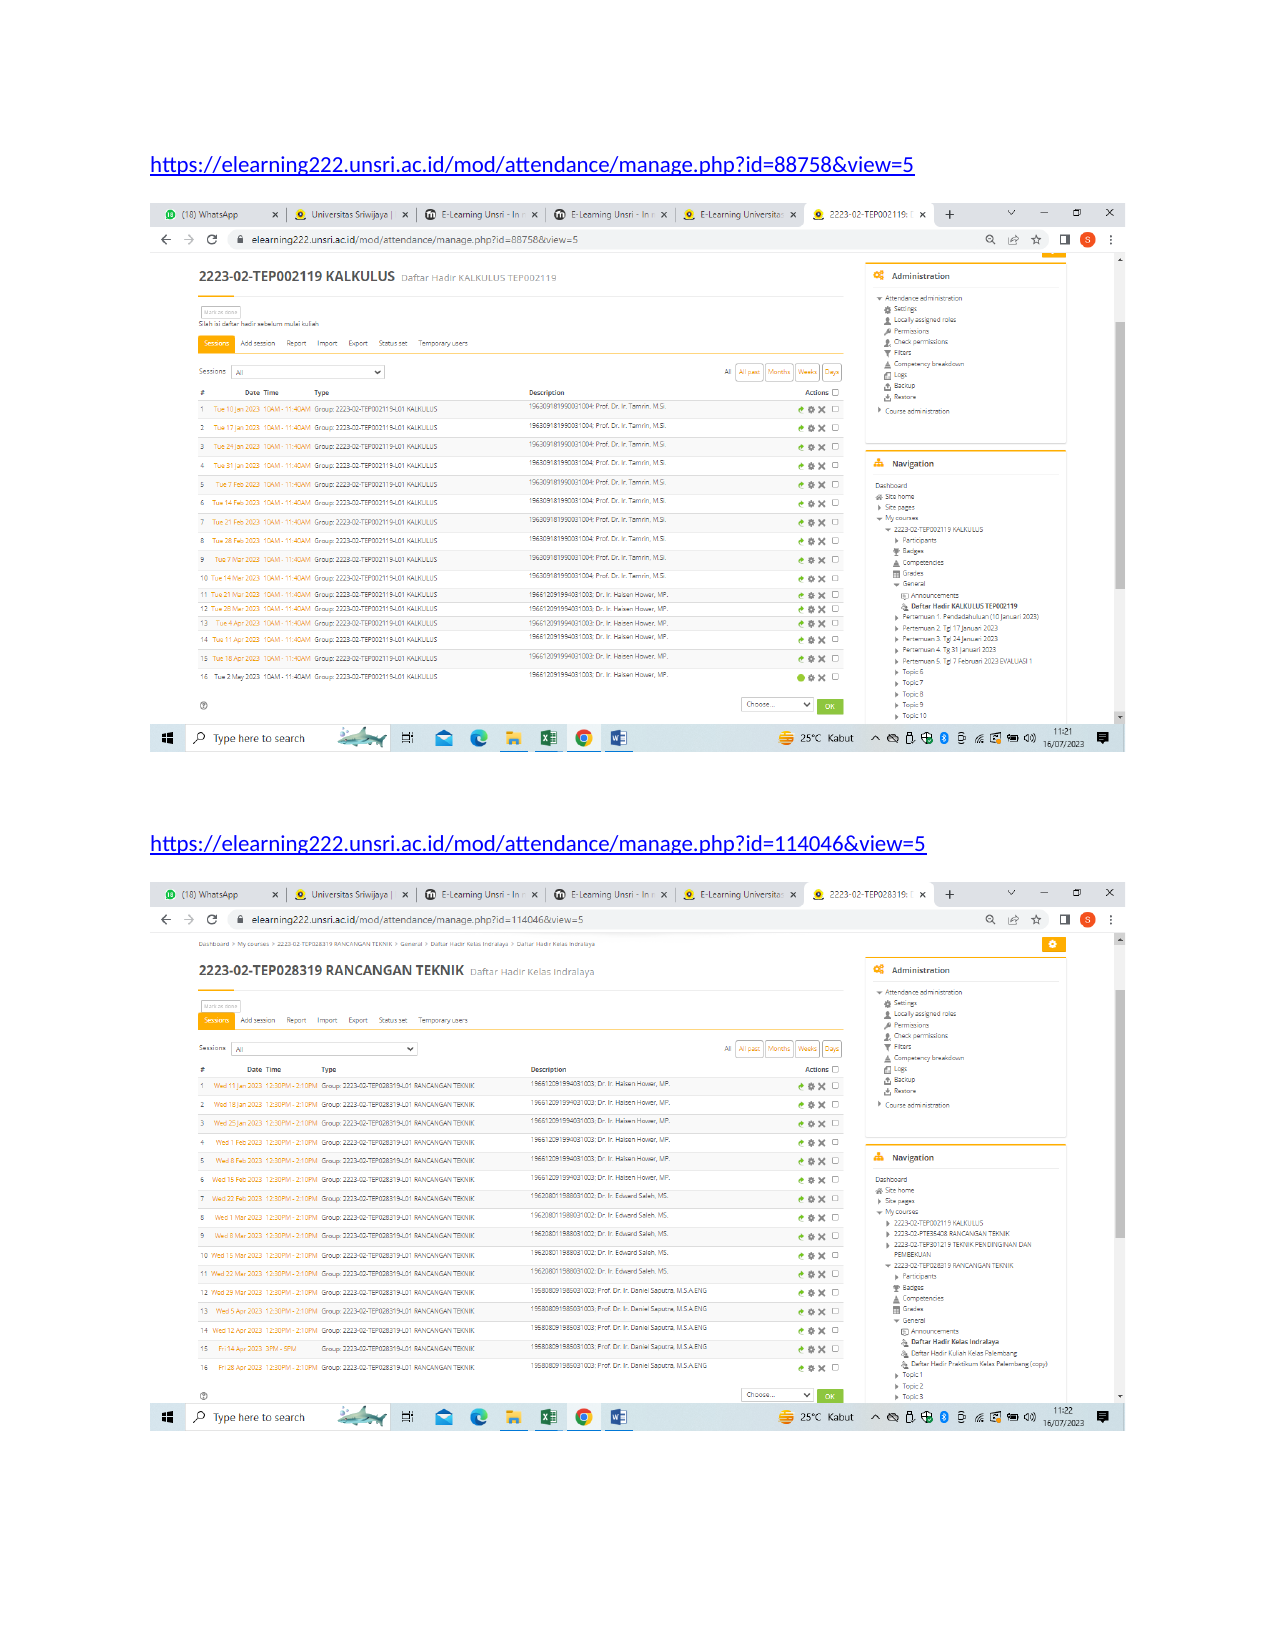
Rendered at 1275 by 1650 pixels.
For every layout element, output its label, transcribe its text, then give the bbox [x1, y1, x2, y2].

text https://elearning222.unsri.ac.id/mod/attendance/manage.php?id=114046&view=5 [150, 829, 1125, 857]
picture [150, 203, 1125, 752]
picture [150, 882, 1125, 1431]
text https://elearning222.unsri.ac.id/mod/attendance/manage.php?id=88758&view=5 [150, 150, 1125, 178]
